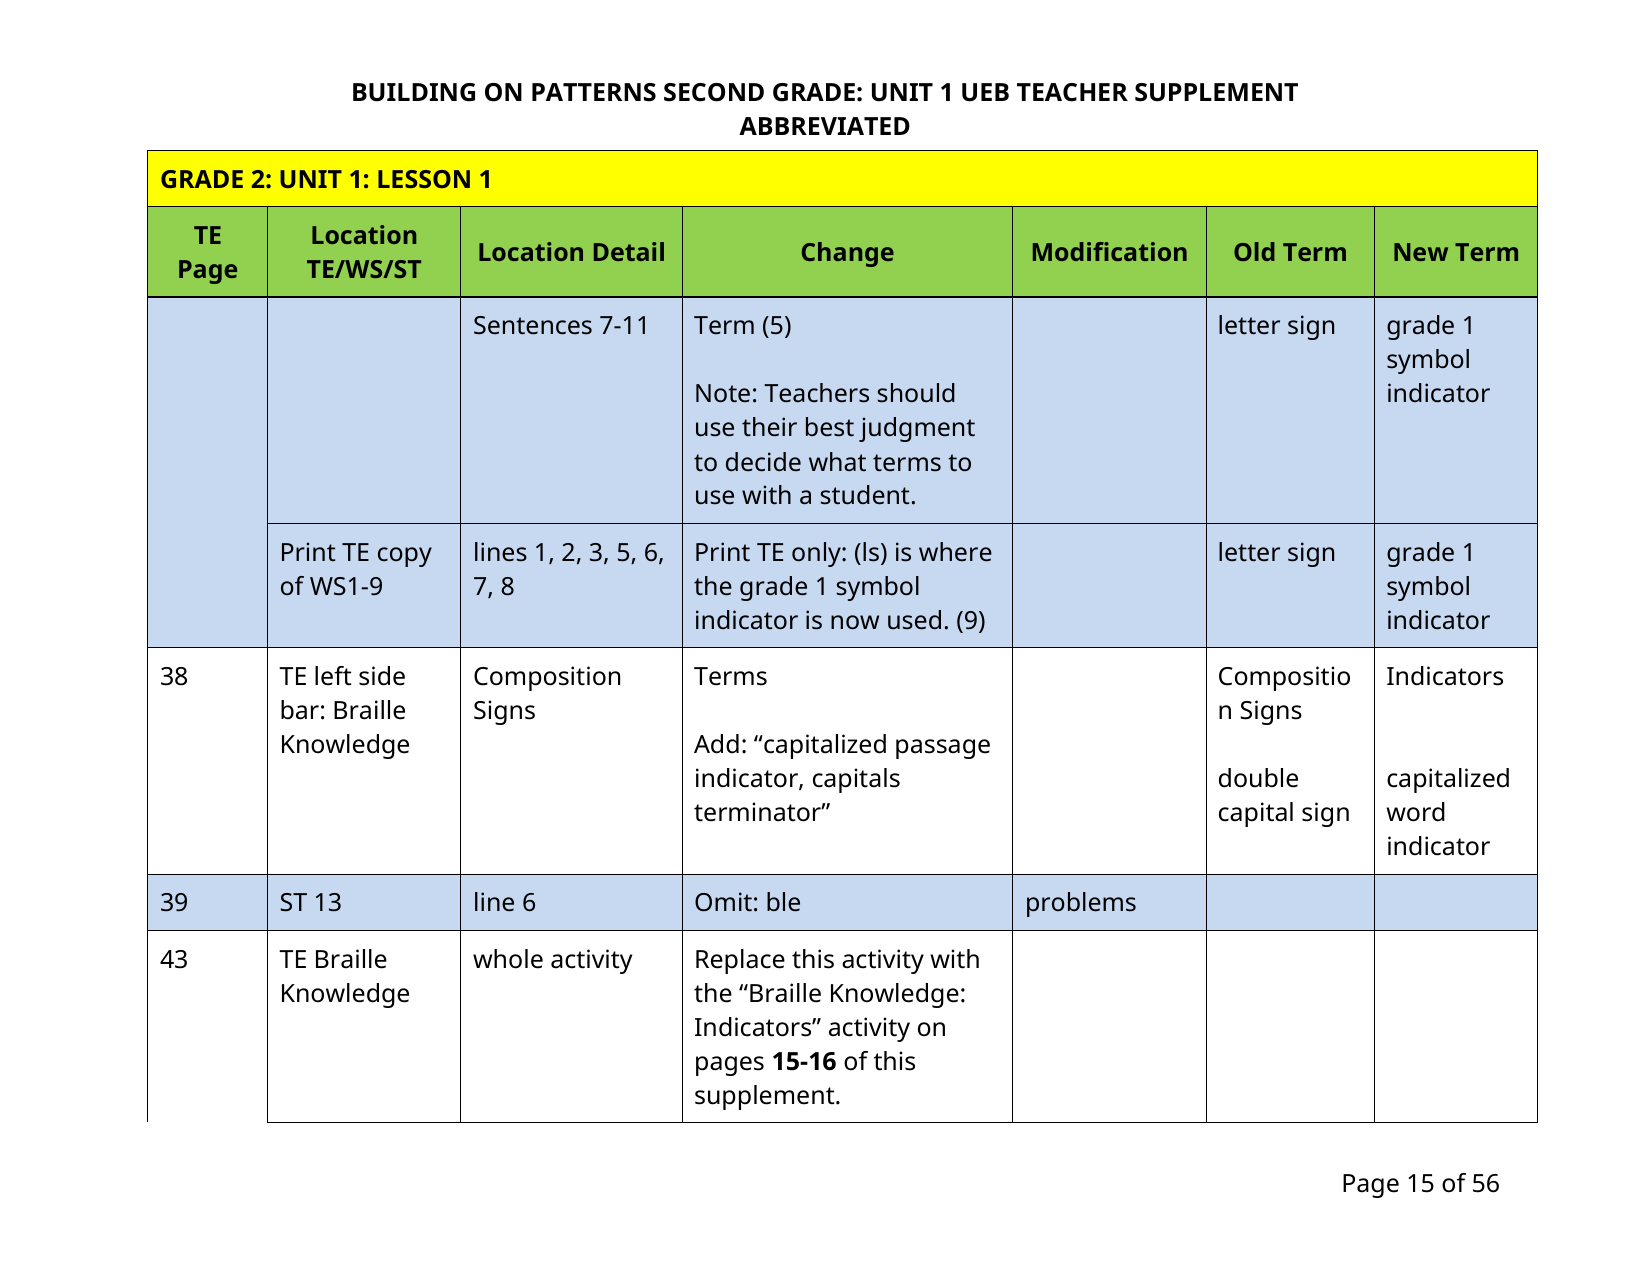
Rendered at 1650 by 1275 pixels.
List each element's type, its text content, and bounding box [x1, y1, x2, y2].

table_cell grade 1 symbol indicator [1375, 298, 1537, 523]
table_cell [148, 523, 267, 647]
table_cell Location TE/WS/ST [268, 207, 460, 296]
table_cell TE Braille Knowledge [268, 931, 460, 1122]
table_cell [1013, 648, 1206, 873]
table_cell [1375, 875, 1537, 930]
table_cell [148, 298, 267, 523]
table_cell Composition Signs double capital sign [1207, 648, 1374, 873]
table_cell 38 [148, 648, 267, 873]
table_cell Print TE only: (ls) is where the grade 1 symbol indicator is now used. (9) [683, 524, 1012, 647]
table_cell problems [1013, 875, 1206, 930]
table_cell whole activity [461, 931, 682, 1122]
table_cell New Term [1375, 207, 1537, 296]
table_cell Old Term [1207, 207, 1374, 296]
table_cell line 6 [461, 875, 682, 930]
table_cell Omit: ble [683, 875, 1012, 930]
table_cell TE left side bar: Braille Knowledge [268, 648, 460, 873]
table_cell TE Page [148, 207, 267, 296]
table_cell Sentences 7-11 [461, 298, 682, 523]
table_cell [1013, 298, 1206, 523]
table_cell Modification [1013, 207, 1206, 296]
table_header GRADE 2: UNIT 1: LESSON 1 [148, 151, 1537, 206]
table_cell lines 1, 2, 3, 5, 6, 7, 8 [461, 524, 682, 647]
table_cell [1013, 524, 1206, 647]
table_cell letter sign [1207, 524, 1374, 647]
table_cell ST 13 [268, 875, 460, 930]
table_cell 43 [148, 931, 267, 1122]
table_cell [1013, 931, 1206, 1122]
table_cell Print TE copy of WS1-9 [268, 524, 460, 647]
table_cell Replace this activity with the “Braille Knowledge: Indicators” activity on pages 15-16 of this supplement. [683, 931, 1012, 1122]
table_cell [268, 298, 460, 523]
table_cell [1375, 931, 1537, 1122]
table_cell Composition Signs [461, 648, 682, 873]
table_cell grade 1 symbol indicator [1375, 524, 1537, 647]
table_cell Indicators capitalized word indicator [1375, 648, 1537, 873]
table_cell [1207, 931, 1374, 1122]
table_cell Change [683, 207, 1012, 296]
table_cell Location Detail [461, 207, 682, 296]
table_cell letter sign [1207, 298, 1374, 523]
table_cell [1207, 875, 1374, 930]
table_cell Terms Add: “capitalized passage indicator, capitals terminator” [683, 648, 1012, 873]
table_cell Term (5) Note: Teachers should use their best judgment to decide what terms to use with a student. [683, 298, 1012, 523]
table_cell 39 [148, 875, 267, 930]
